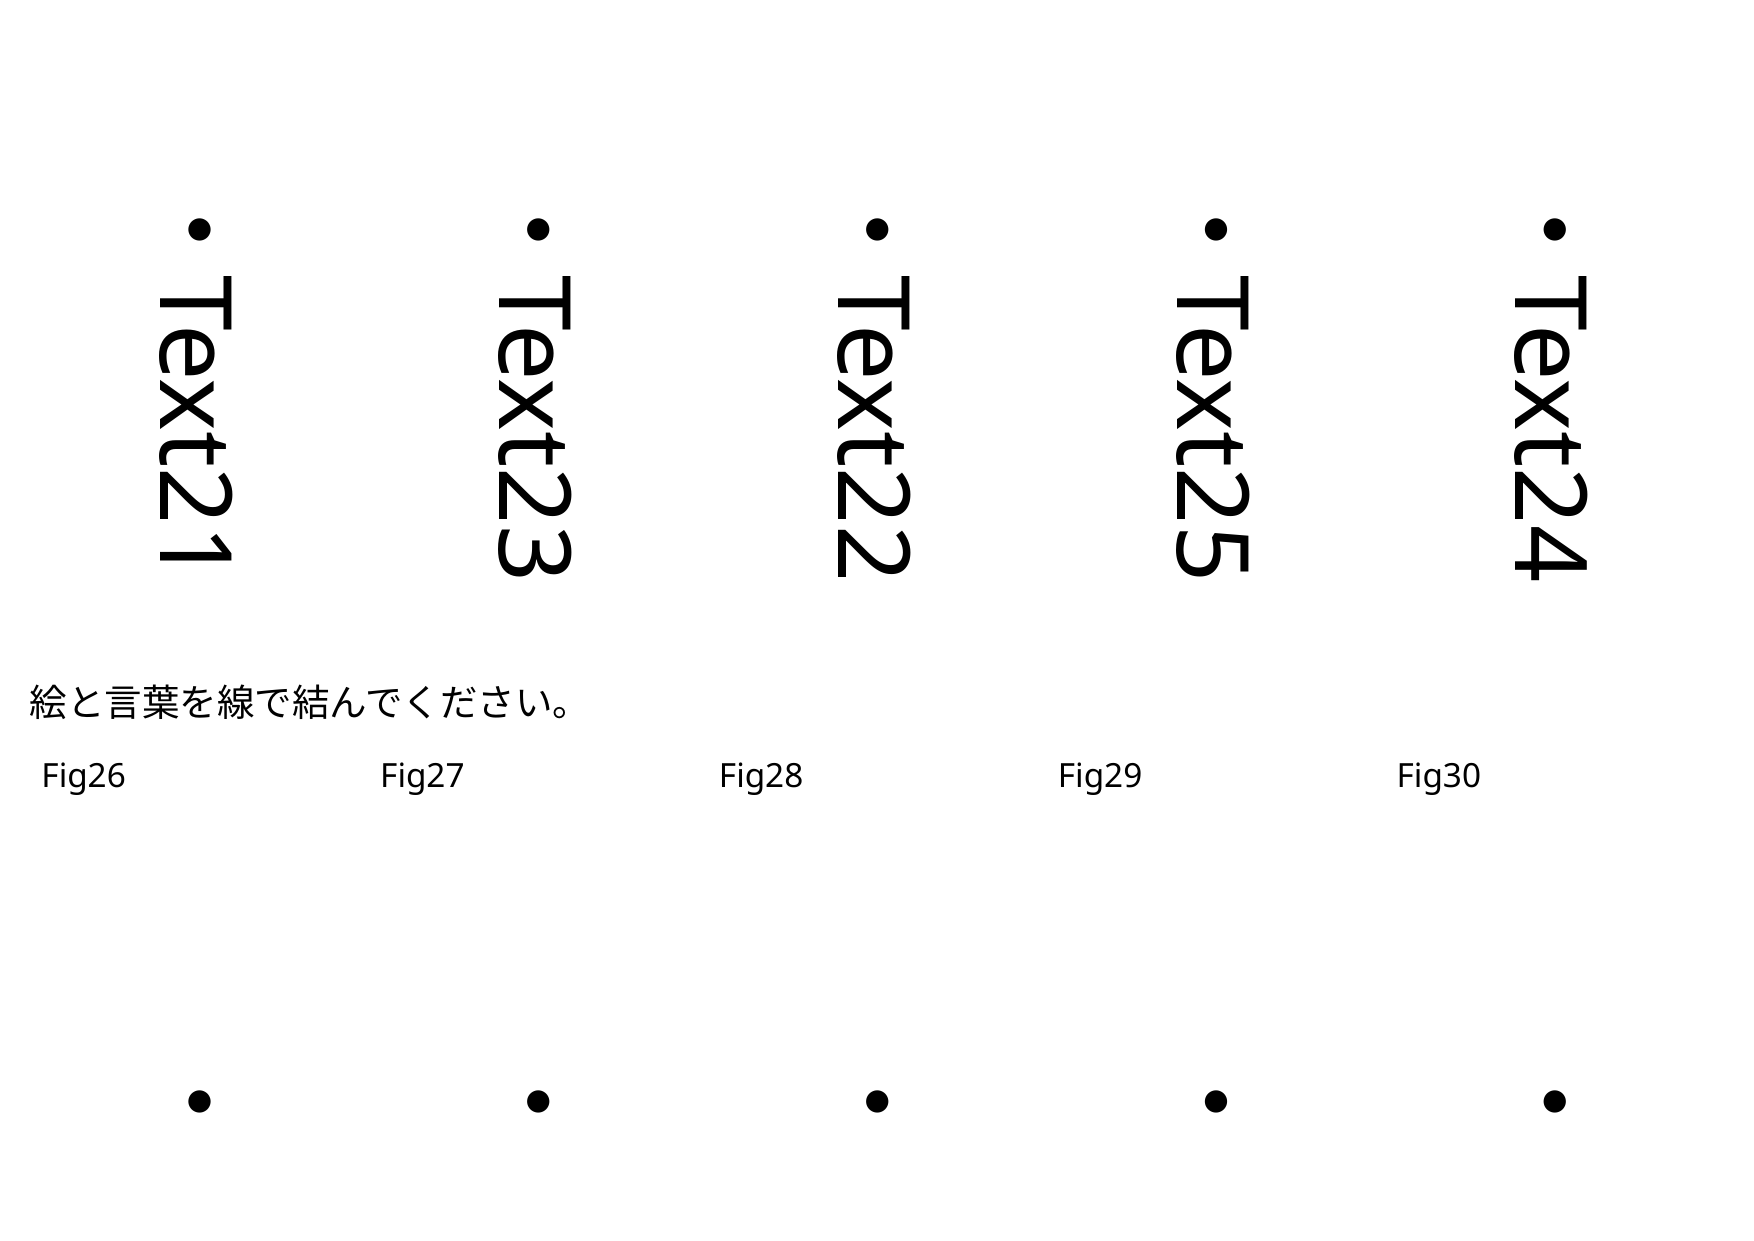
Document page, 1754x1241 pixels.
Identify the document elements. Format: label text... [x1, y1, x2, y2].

table_cell Text23 [369, 264, 707, 662]
table_header Fig26 [30, 737, 369, 1060]
table_cell ● ● [1385, 39, 1724, 264]
table_cell ● ● [1046, 39, 1385, 264]
table_header Fig29 [1046, 737, 1385, 1060]
table_header Fig28 [708, 737, 1046, 1060]
table_cell ● ● [708, 1060, 1046, 1201]
table_header Fig27 [369, 737, 707, 1060]
table_cell Text21 [30, 264, 369, 662]
table_cell ● ● [708, 39, 1046, 264]
table_cell ● ● [1385, 1060, 1724, 1201]
table_cell ● ● [1046, 1060, 1385, 1201]
table_cell ● ● [30, 39, 369, 264]
table_cell ● ● [30, 1060, 369, 1201]
table_cell ● ● [369, 1060, 707, 1201]
table_header Fig30 [1385, 737, 1724, 1060]
text 絵と言葉を線で結んでください。 [29, 662, 1724, 737]
table_cell Text22 [708, 264, 1046, 662]
table_cell Text24 [1385, 264, 1724, 662]
table_cell ● ● [369, 39, 707, 264]
table_cell Text25 [1046, 264, 1385, 662]
